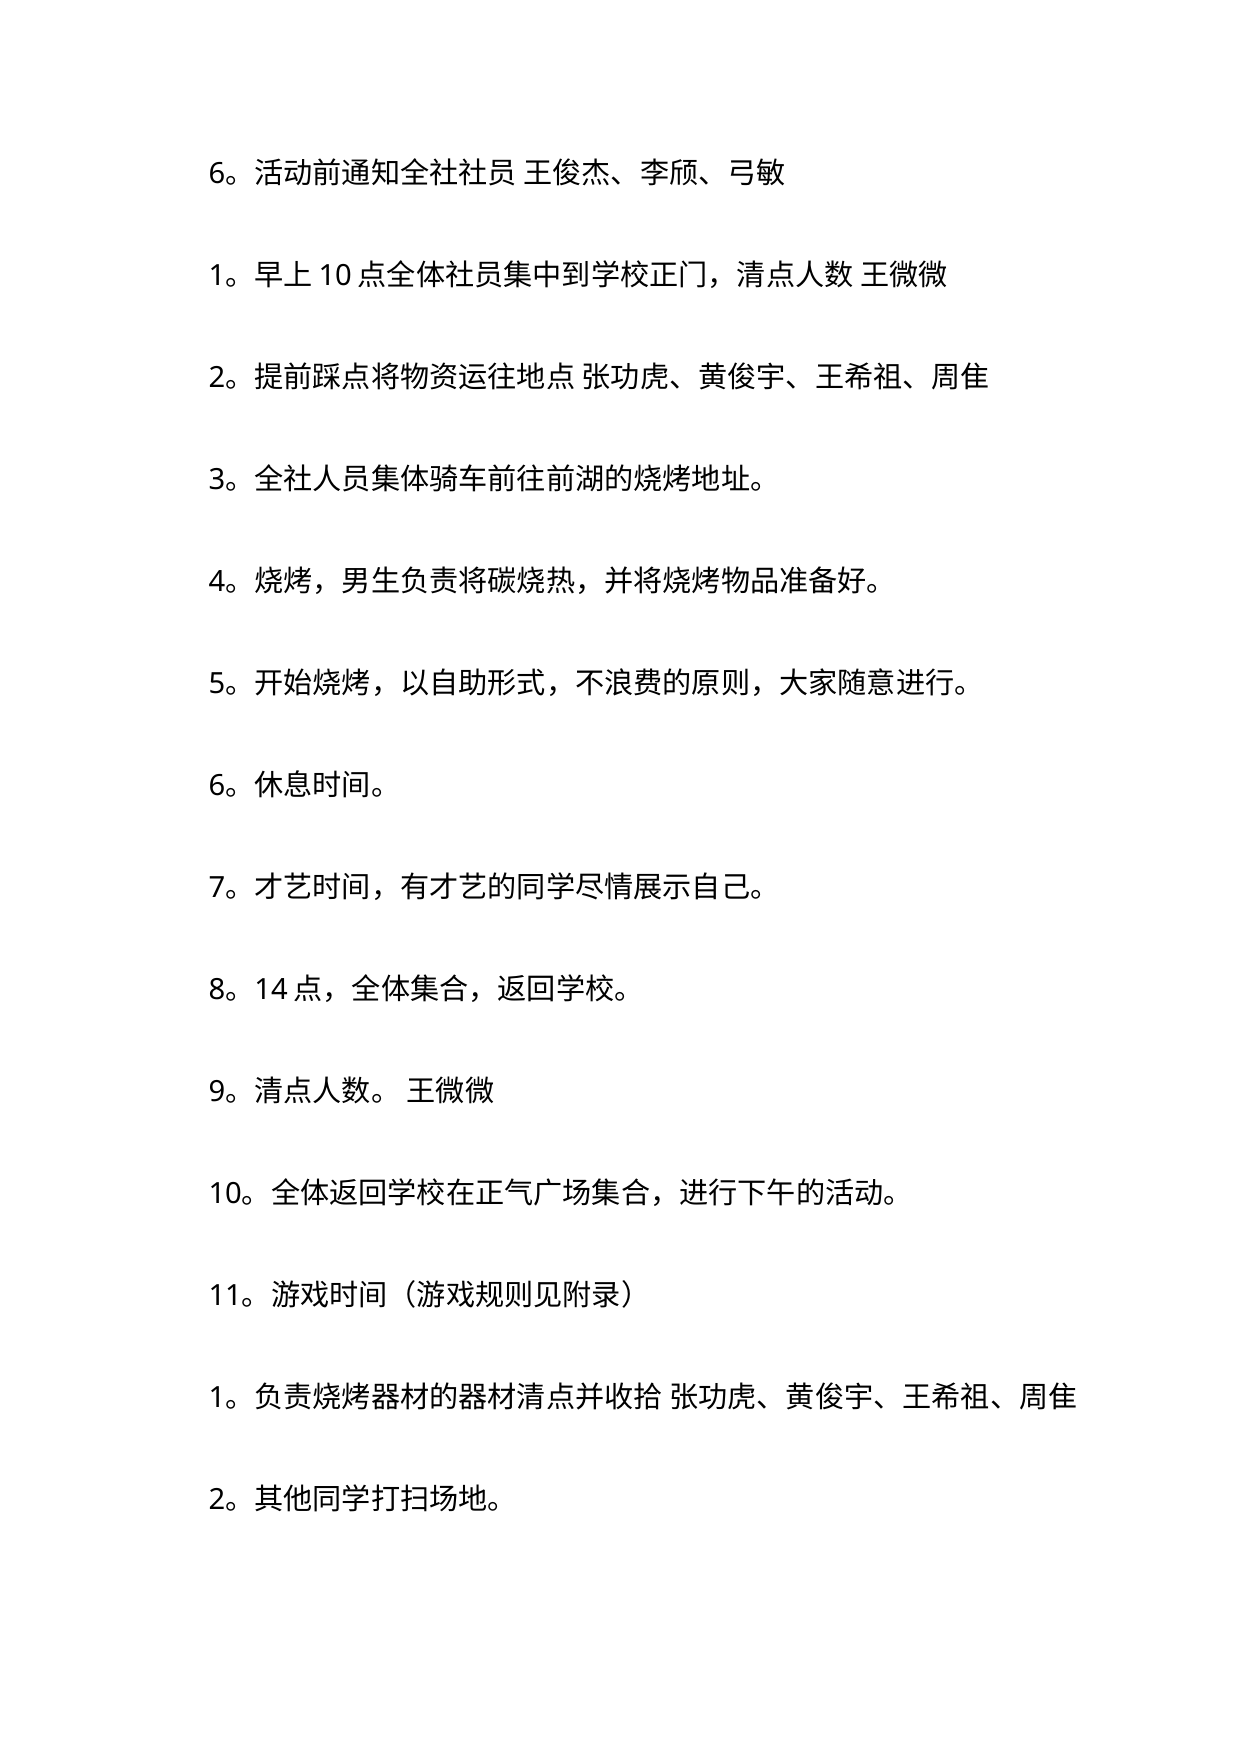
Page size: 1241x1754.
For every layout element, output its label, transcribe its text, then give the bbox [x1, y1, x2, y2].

text 6。活动前通知全社社员 王俊杰、李颀、弓敏 [150, 150, 1090, 192]
text 8。14点，全体集合，返回学校。 [150, 966, 1090, 1008]
text 4。烧烤，男生负责将碳烧热，并将烧烤物品准备好。 [150, 558, 1090, 600]
text 1。负责烧烤器材的器材清点并收拾 张功虎、黄俊宇、王希祖、周隹 [150, 1374, 1090, 1416]
text 10。全体返回学校在正气广场集合，进行下午的活动。 [150, 1170, 1090, 1212]
text 1。早上10点全体社员集中到学校正门，清点人数 王微微 [150, 252, 1090, 294]
text 6。休息时间。 [150, 762, 1090, 804]
text 3。全社人员集体骑车前往前湖的烧烤地址。 [150, 456, 1090, 498]
text 9。清点人数。 王微微 [150, 1068, 1090, 1110]
text 5。开始烧烤，以自助形式，不浪费的原则，大家随意进行。 [150, 660, 1090, 702]
text 7。才艺时间，有才艺的同学尽情展示自己。 [150, 864, 1090, 906]
text 11。游戏时间（游戏规则见附录） [150, 1272, 1090, 1314]
text 2。其他同学打扫场地。 [150, 1476, 1090, 1518]
text 2。提前踩点将物资运往地点 张功虎、黄俊宇、王希祖、周隹 [150, 354, 1090, 396]
